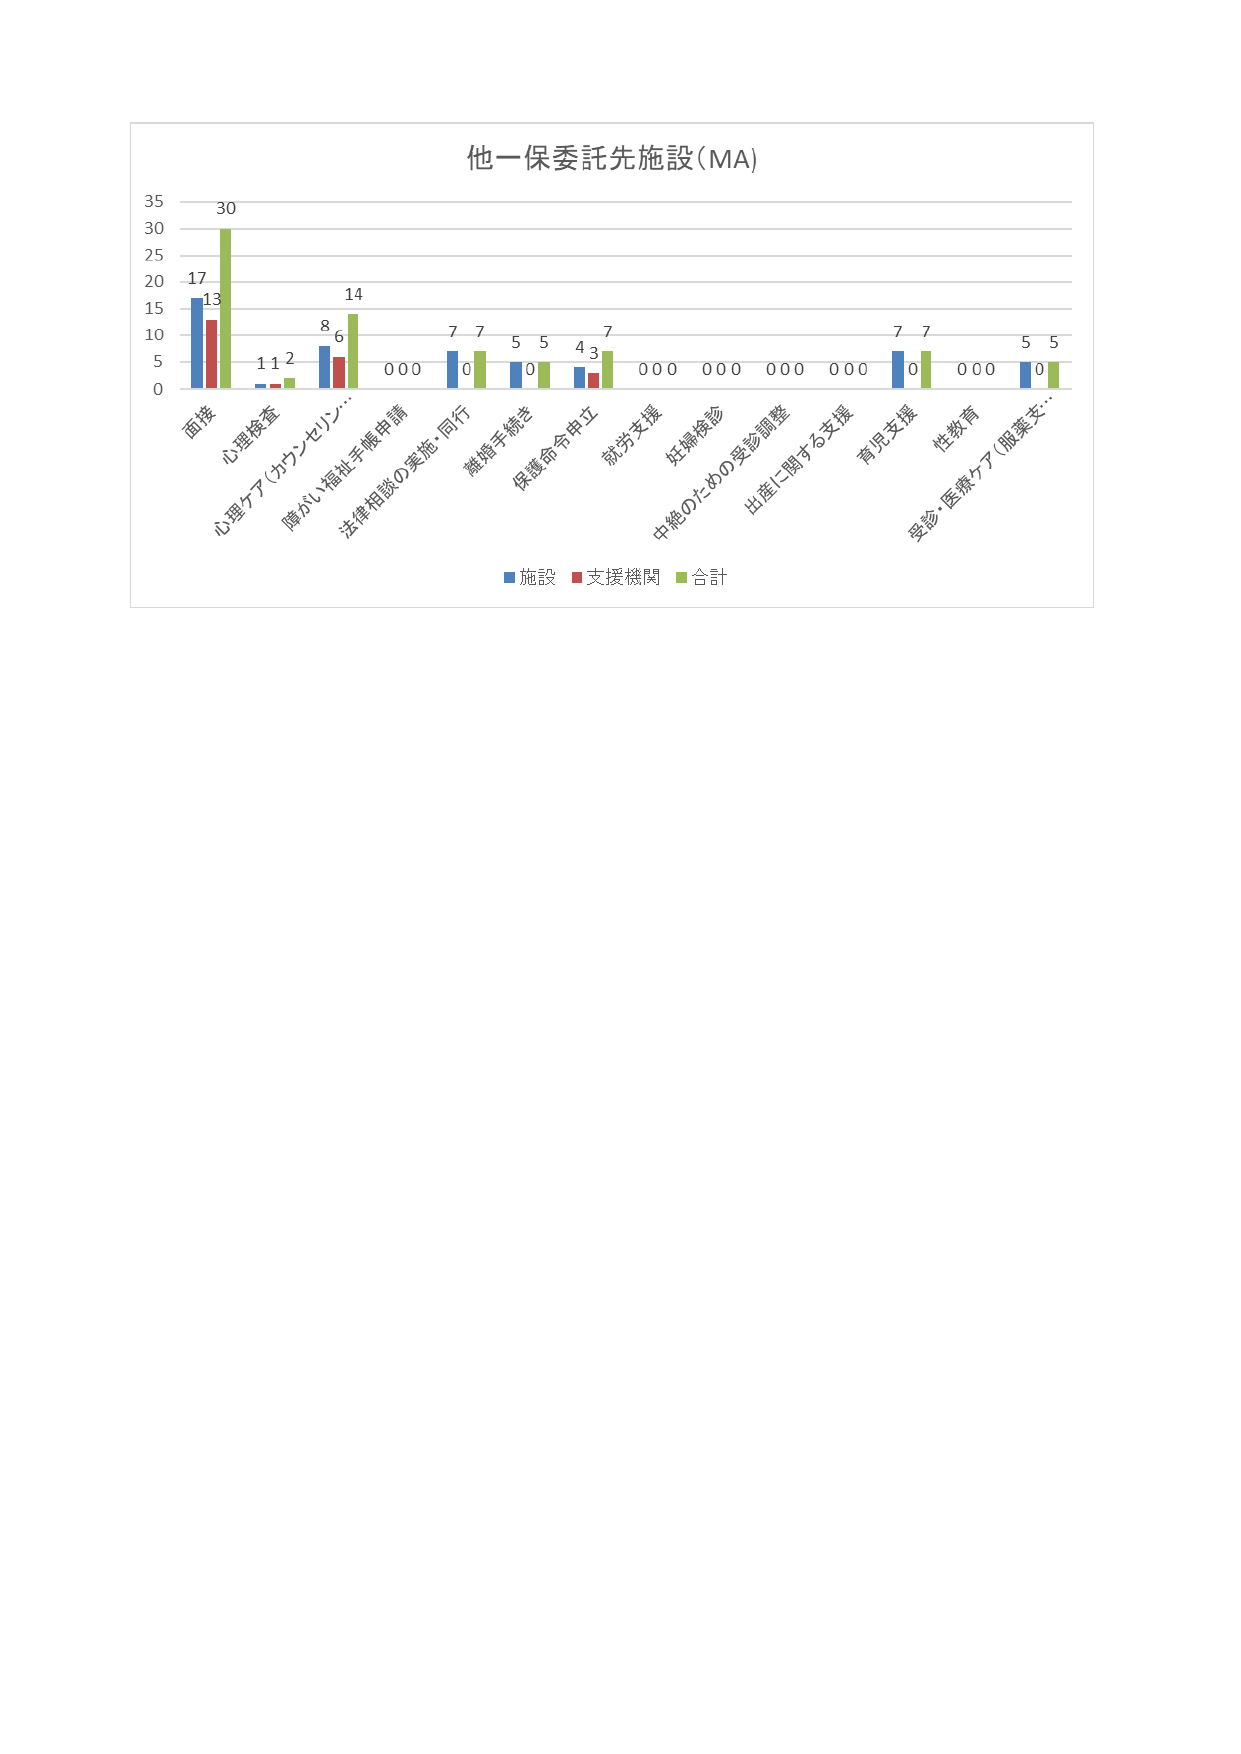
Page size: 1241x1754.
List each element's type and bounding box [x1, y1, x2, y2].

picture [129, 122, 1094, 608]
